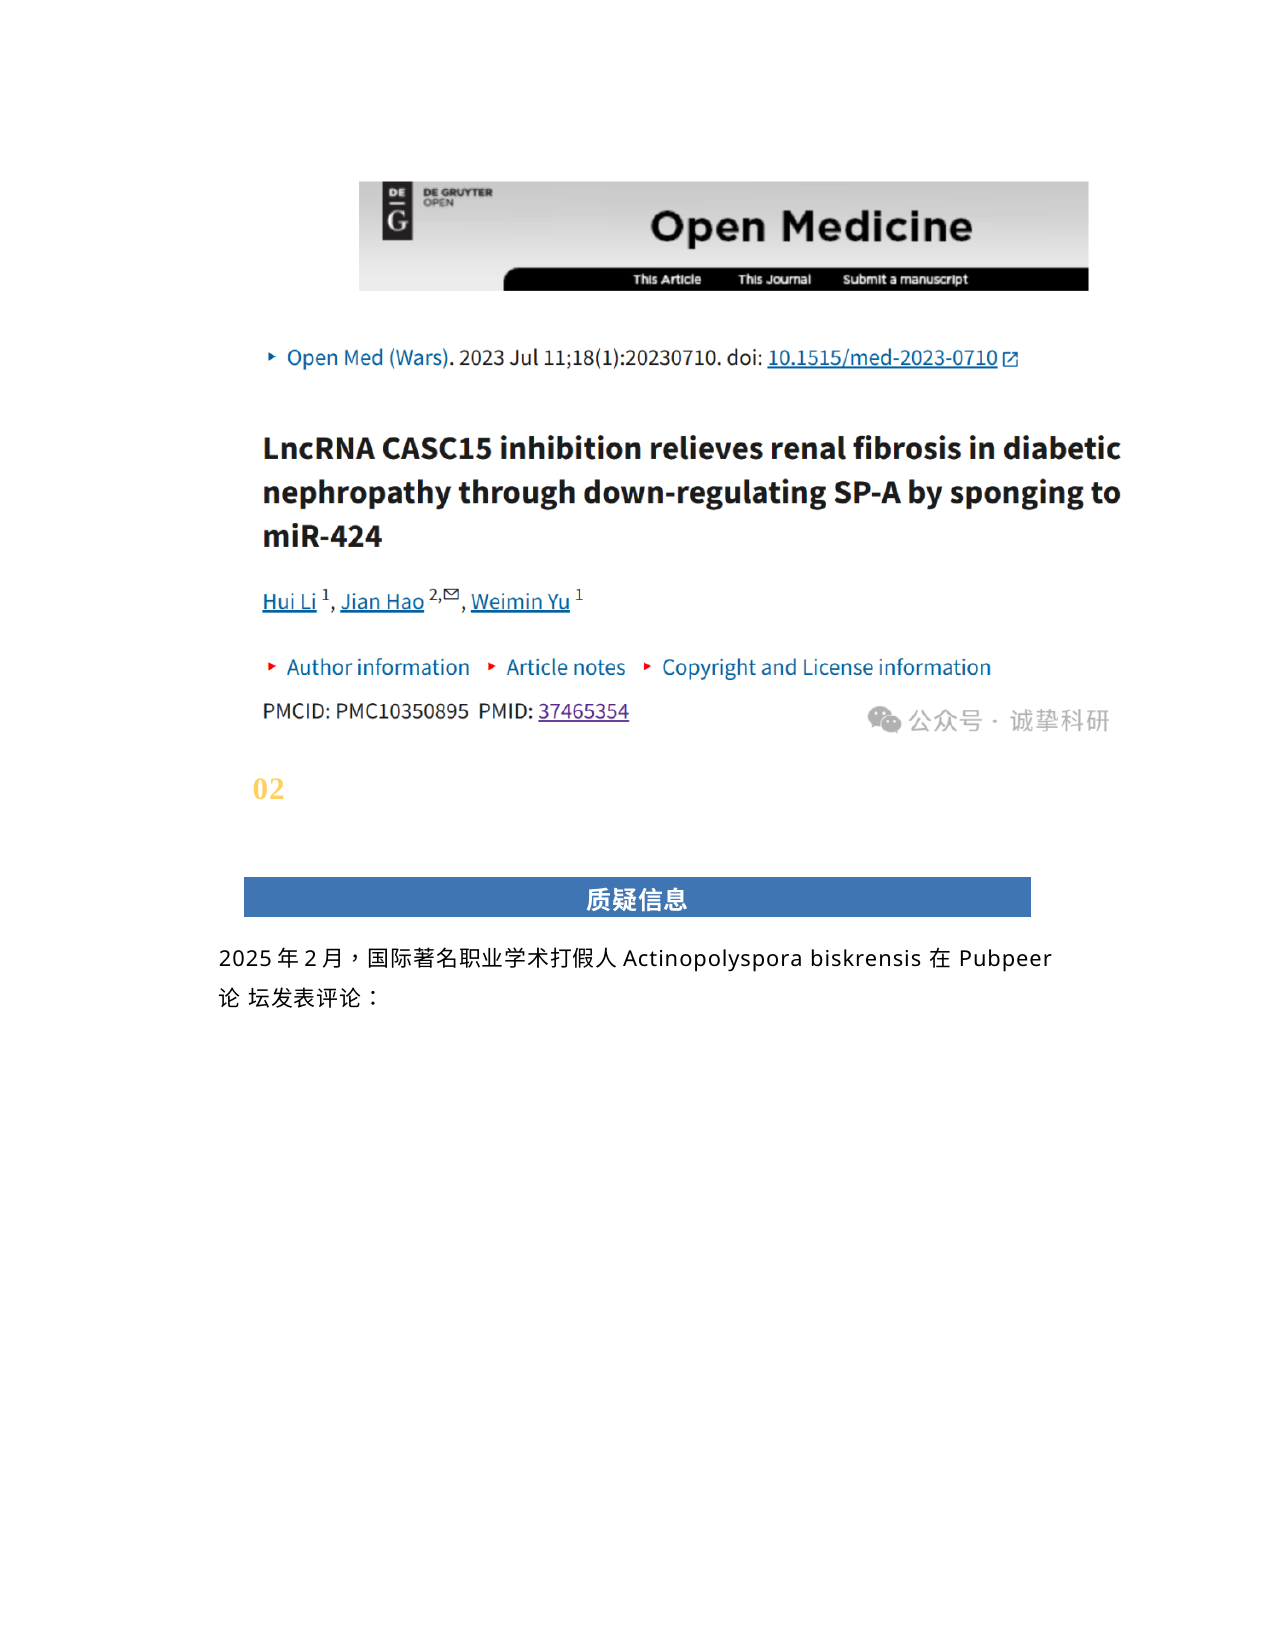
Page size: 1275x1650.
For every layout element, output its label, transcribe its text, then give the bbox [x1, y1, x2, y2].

picture [237, 150, 1138, 756]
text 2025年2月，国际著名职业学术打假人Actinopolyspora biskrensis 在 Pubpeer 论 坛发表评论： [219, 933, 1056, 1013]
text 质疑信息 [244, 877, 1031, 917]
text 02 [227, 756, 1048, 806]
